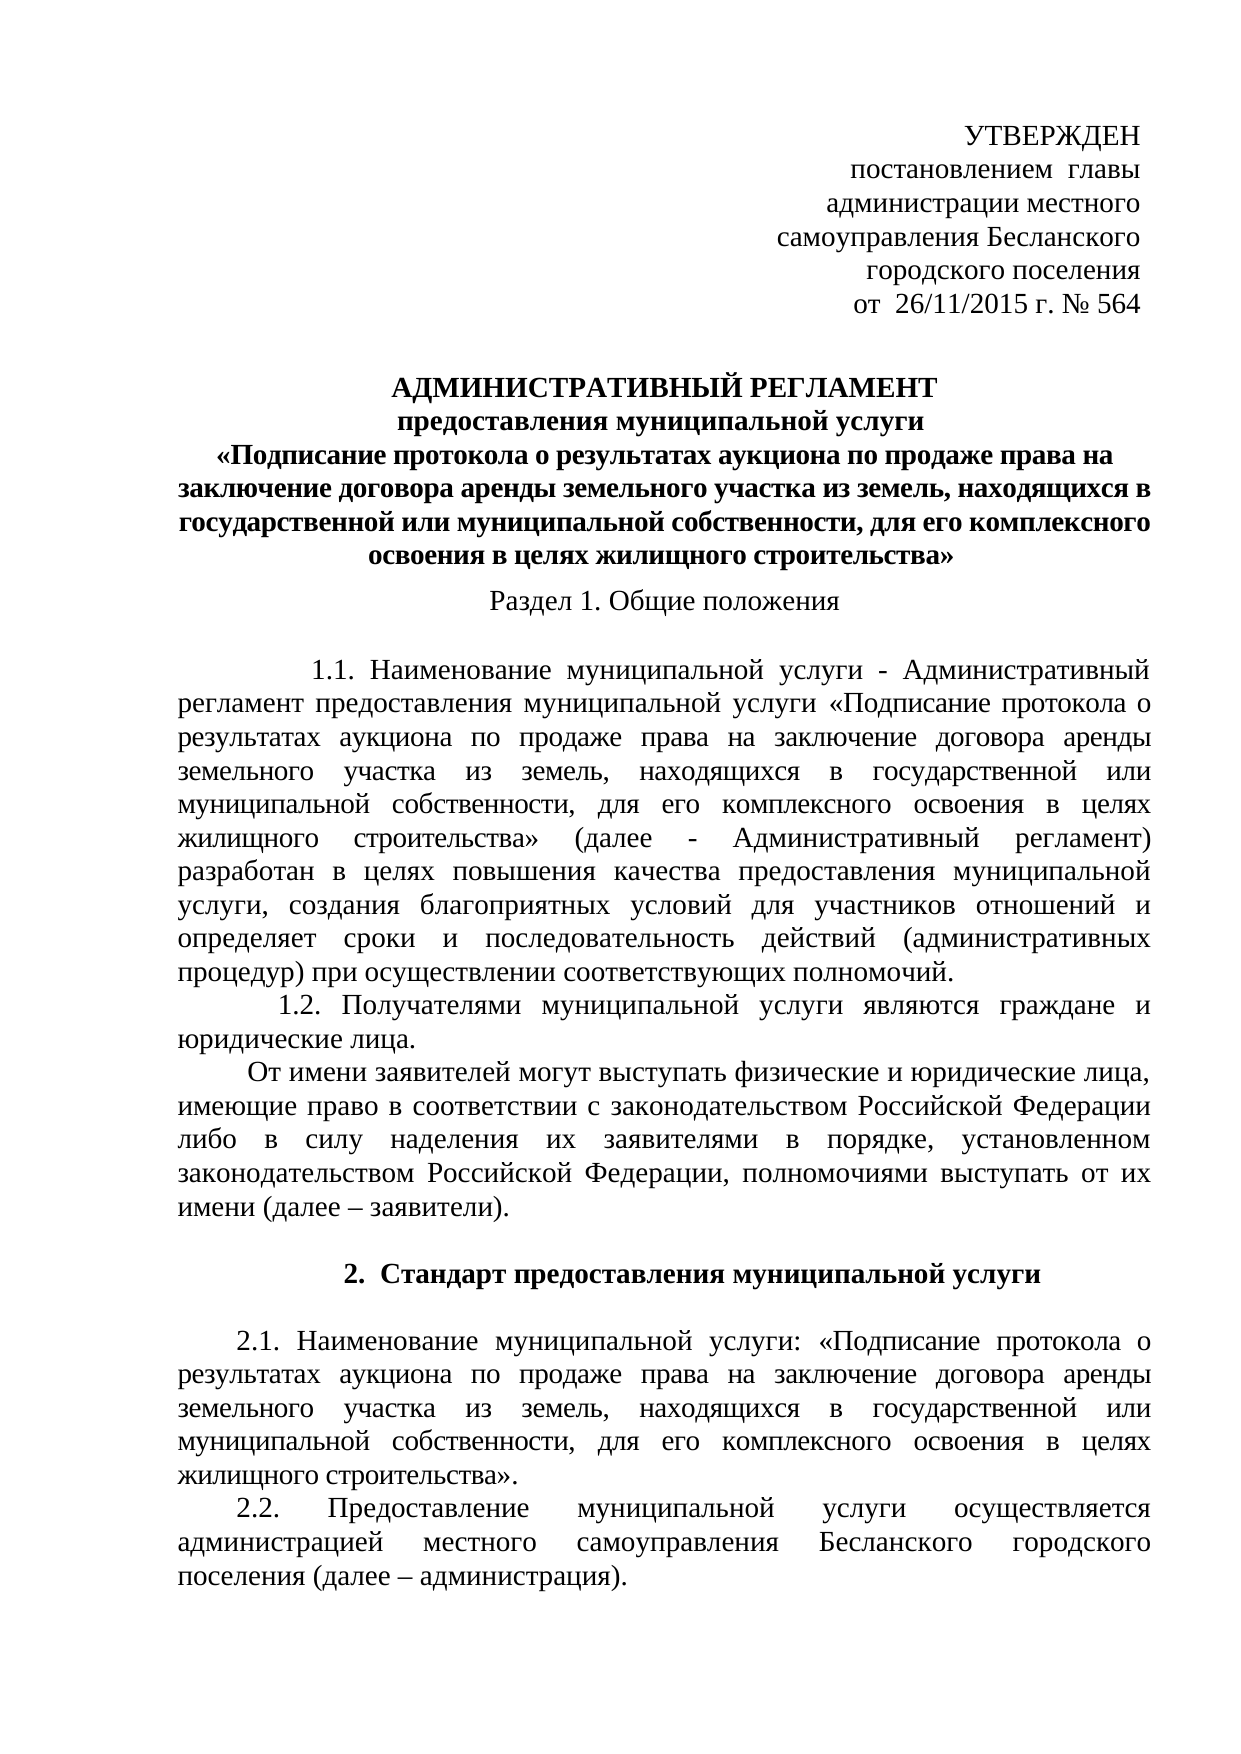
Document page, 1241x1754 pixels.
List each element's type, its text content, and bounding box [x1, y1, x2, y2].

text 1.1. Наименование муниципальной услуги - Административный регламент предоставления муниципальной услуги «Подписание протокола о результатах аукциона по продаже права на заключение договора аренды земельного участка из земель, находящихся в государственной или муниципальной собственности, для его комплексного освоения в целях жилищного строительства» (далее - Административный регламент) разработан в целях повышения качества предоставления муниципальной услуги, создания благоприятных условий для участников отношений и определяет сроки и последовательность действий (административных процедур) при осуществлении соответствующих полномочий. [177, 652, 1152, 987]
text От имени заявителей могут выступать физические и юридические лица, имеющие право в соответствии с законодательством Российской Федерации либо в силу наделения их заявителями в порядке, установленном законодательством Российской Федерации, полномочиями выступать от их имени (далее – заявители). [177, 1054, 1152, 1222]
text предоставления муниципальной услуги «Подписание протокола о результатах аукциона по продаже права на заключение договора аренды земельного участка из земель, находящихся в государственной или муниципальной собственности, для его комплексного освоения в целях жилищного строительства» [177, 403, 1152, 571]
text 2. Стандарт предоставления муниципальной услуги [177, 1256, 1150, 1289]
text 2.2. Предоставление муниципальной услуги осуществляется администрацией местного самоуправления Бесланского городского поселения (далее – администрация). [177, 1491, 1152, 1591]
text 2.1. Наименование муниципальной услуги: «Подписание протокола о результатах аукциона по продаже права на заключение договора аренды земельного участка из земель, находящихся в государственной или муниципальной собственности, для его комплексного освоения в целях жилищного строительства». [177, 1323, 1152, 1491]
text Раздел 1. Общие положения [177, 583, 1152, 617]
text АДМИНИСТРАТИВНЫЙ РЕГЛАМЕНТ [177, 370, 1152, 403]
table_header УТВЕРЖДЕН постановлением главы администрации местного самоуправления Бесланского городского поселения от 26/11/2015 г. № 564 [651, 118, 1152, 319]
text 1.2. Получателями муниципальной услуги являются граждане и юридические лица. [177, 987, 1152, 1054]
